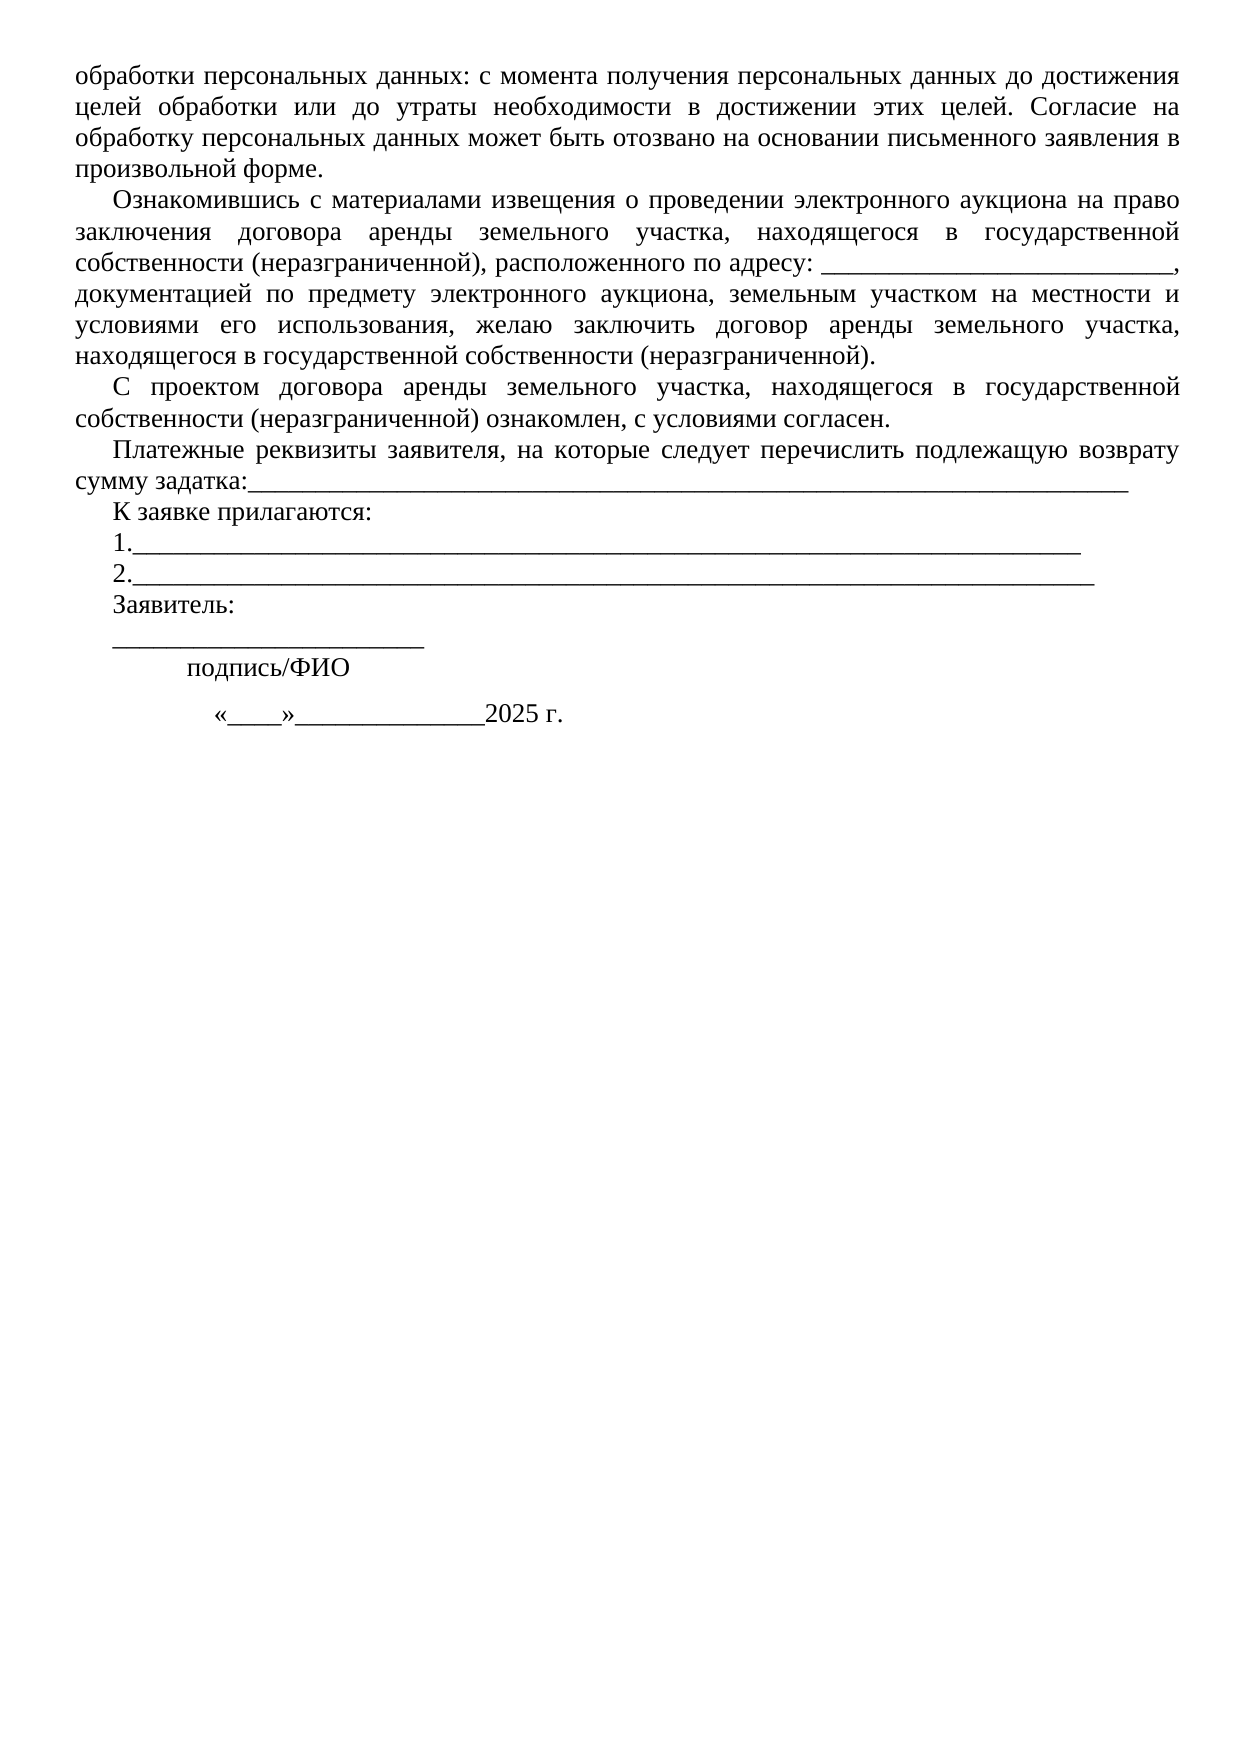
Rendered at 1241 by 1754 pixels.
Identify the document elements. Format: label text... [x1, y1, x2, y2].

text _______________________ [75, 620, 1181, 651]
text подпись/ФИО [75, 651, 1181, 682]
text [75, 59, 1181, 184]
text 1.______________________________________________________________________ [75, 526, 1181, 557]
text К заявке прилагаются: [75, 495, 1181, 526]
text Платежные реквизиты заявителя, на которые следует перечислить подлежащую возврату сумму задатка:_________________________________________________________________ [75, 433, 1181, 495]
text «____»______________2025 г. [75, 697, 1181, 729]
text С проектом договора аренды земельного участка, находящегося в государственной собственности (неразграниченной) ознакомлен, с условиями согласен. [75, 371, 1181, 433]
text Заявитель: [75, 588, 1181, 620]
text Ознакомившись с материалами извещения о проведении электронного аукциона на право заключения договора аренды земельного участка, находящегося в государственной собственности (неразграниченной), расположенного по адресу: __________________________, документацией по предмету электронного аукциона, земельным участком на местности и условиями его использования, желаю заключить договор аренды земельного участка, находящегося в государственной собственности (неразграниченной). [75, 184, 1181, 371]
text 2._______________________________________________________________________ [75, 557, 1181, 588]
